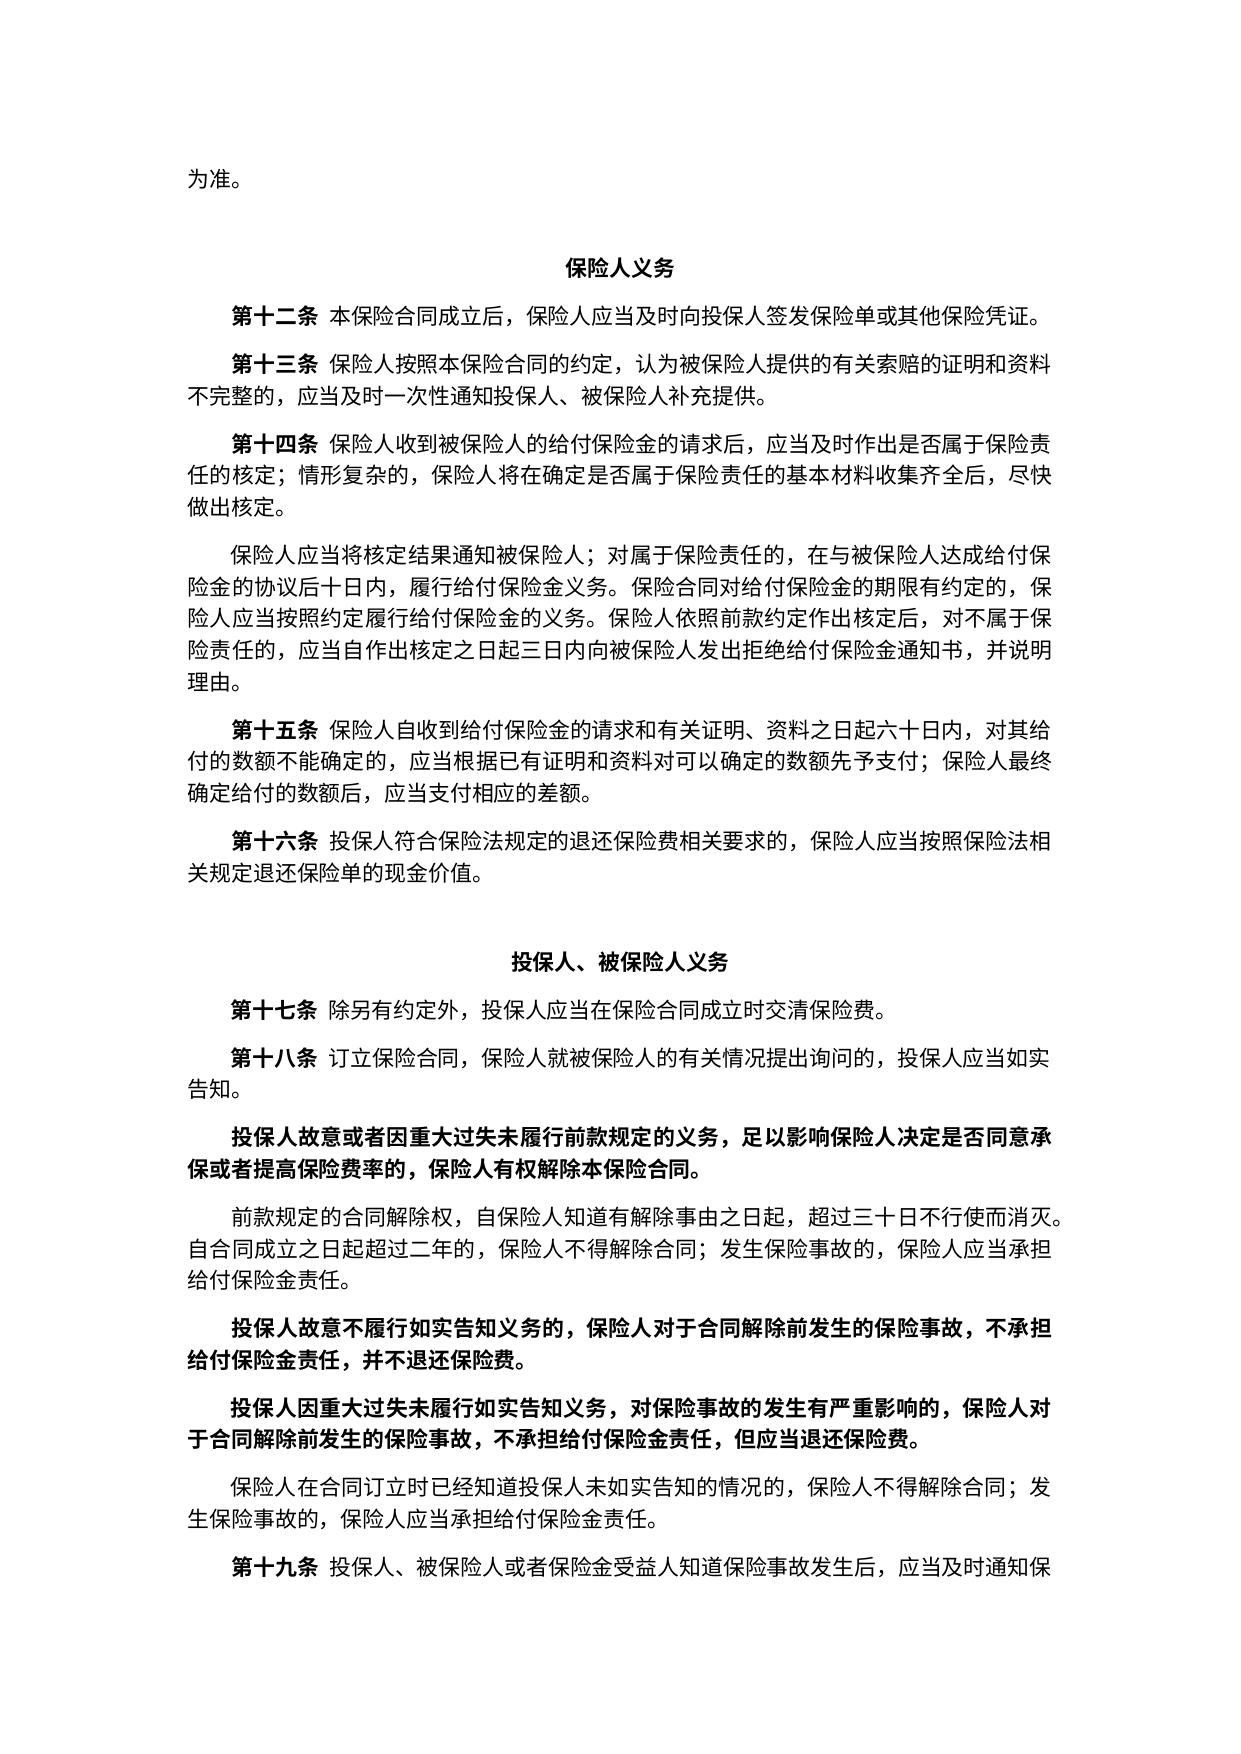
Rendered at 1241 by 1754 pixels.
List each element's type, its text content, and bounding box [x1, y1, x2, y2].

text 第十四条 保险人收到被保险人的给付保险金的请求后，应当及时作出是否属于保险责任的核定；情形复杂的，保险人将在确定是否属于保险责任的基本材料收集齐全后，尽快做出核定。 [187, 427, 1053, 522]
text 保险人义务 [187, 251, 1053, 283]
text 第十五条 保险人自收到给付保险金的请求和有关证明、资料之日起六十日内，对其给付的数额不能确定的，应当根据已有证明和资料对可以确定的数额先予支付；保险人最终确定给付的数额后，应当支付相应的差额。 [187, 713, 1053, 808]
text 投保人故意或者因重大过失未履行前款规定的义务，足以影响保险人决定是否同意承保或者提高保险费率的，保险人有权解除本保险合同。 [187, 1120, 1053, 1184]
text 投保人、被保险人义务 [187, 945, 1053, 977]
text 前款规定的合同解除权，自保险人知道有解除事由之日起，超过三十日不行使而消灭。自合同成立之日起超过二年的，保险人不得解除合同；发生保险事故的，保险人应当承担给付保险金责任。 [187, 1200, 1053, 1295]
text 第十八条 订立保险合同，保险人就被保险人的有关情况提出询问的，投保人应当如实告知。 [187, 1041, 1053, 1104]
text 保险人应当将核定结果通知被保险人；对属于保险责任的，在与被保险人达成给付保险金的协议后十日内，履行给付保险金义务。保险合同对给付保险金的期限有约定的，保险人应当按照约定履行给付保险金的义务。保险人依照前款约定作出核定后，对不属于保险责任的，应当自作出核定之日起三日内向被保险人发出拒绝给付保险金通知书，并说明理由。 [187, 538, 1053, 696]
text 投保人因重大过失未履行如实告知义务，对保险事故的发生有严重影响的，保险人对于合同解除前发生的保险事故，不承担给付保险金责任，但应当退还保险费。 [187, 1391, 1053, 1454]
text 第十六条 投保人符合保险法规定的退还保险费相关要求的，保险人应当按照保险法相关规定退还保险单的现金价值。 [187, 824, 1053, 887]
text 第十七条 除另有约定外，投保人应当在保险合同成立时交清保险费。 [187, 993, 1053, 1024]
text 保险人在合同订立时已经知道投保人未如实告知的情况的，保险人不得解除合同；发生保险事故的，保险人应当承担给付保险金责任。 [187, 1470, 1053, 1534]
text 第十三条 保险人按照本保险合同的约定，认为被保险人提供的有关索赔的证明和资料不完整的，应当及时一次性通知投保人、被保险人补充提供。 [187, 347, 1053, 411]
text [187, 162, 1053, 194]
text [187, 1550, 1053, 1582]
text 投保人故意不履行如实告知义务的，保险人对于合同解除前发生的保险事故，不承担给付保险金责任，并不退还保险费。 [187, 1311, 1053, 1374]
text 第十二条 本保险合同成立后，保险人应当及时向投保人签发保险单或其他保险凭证。 [187, 299, 1053, 331]
